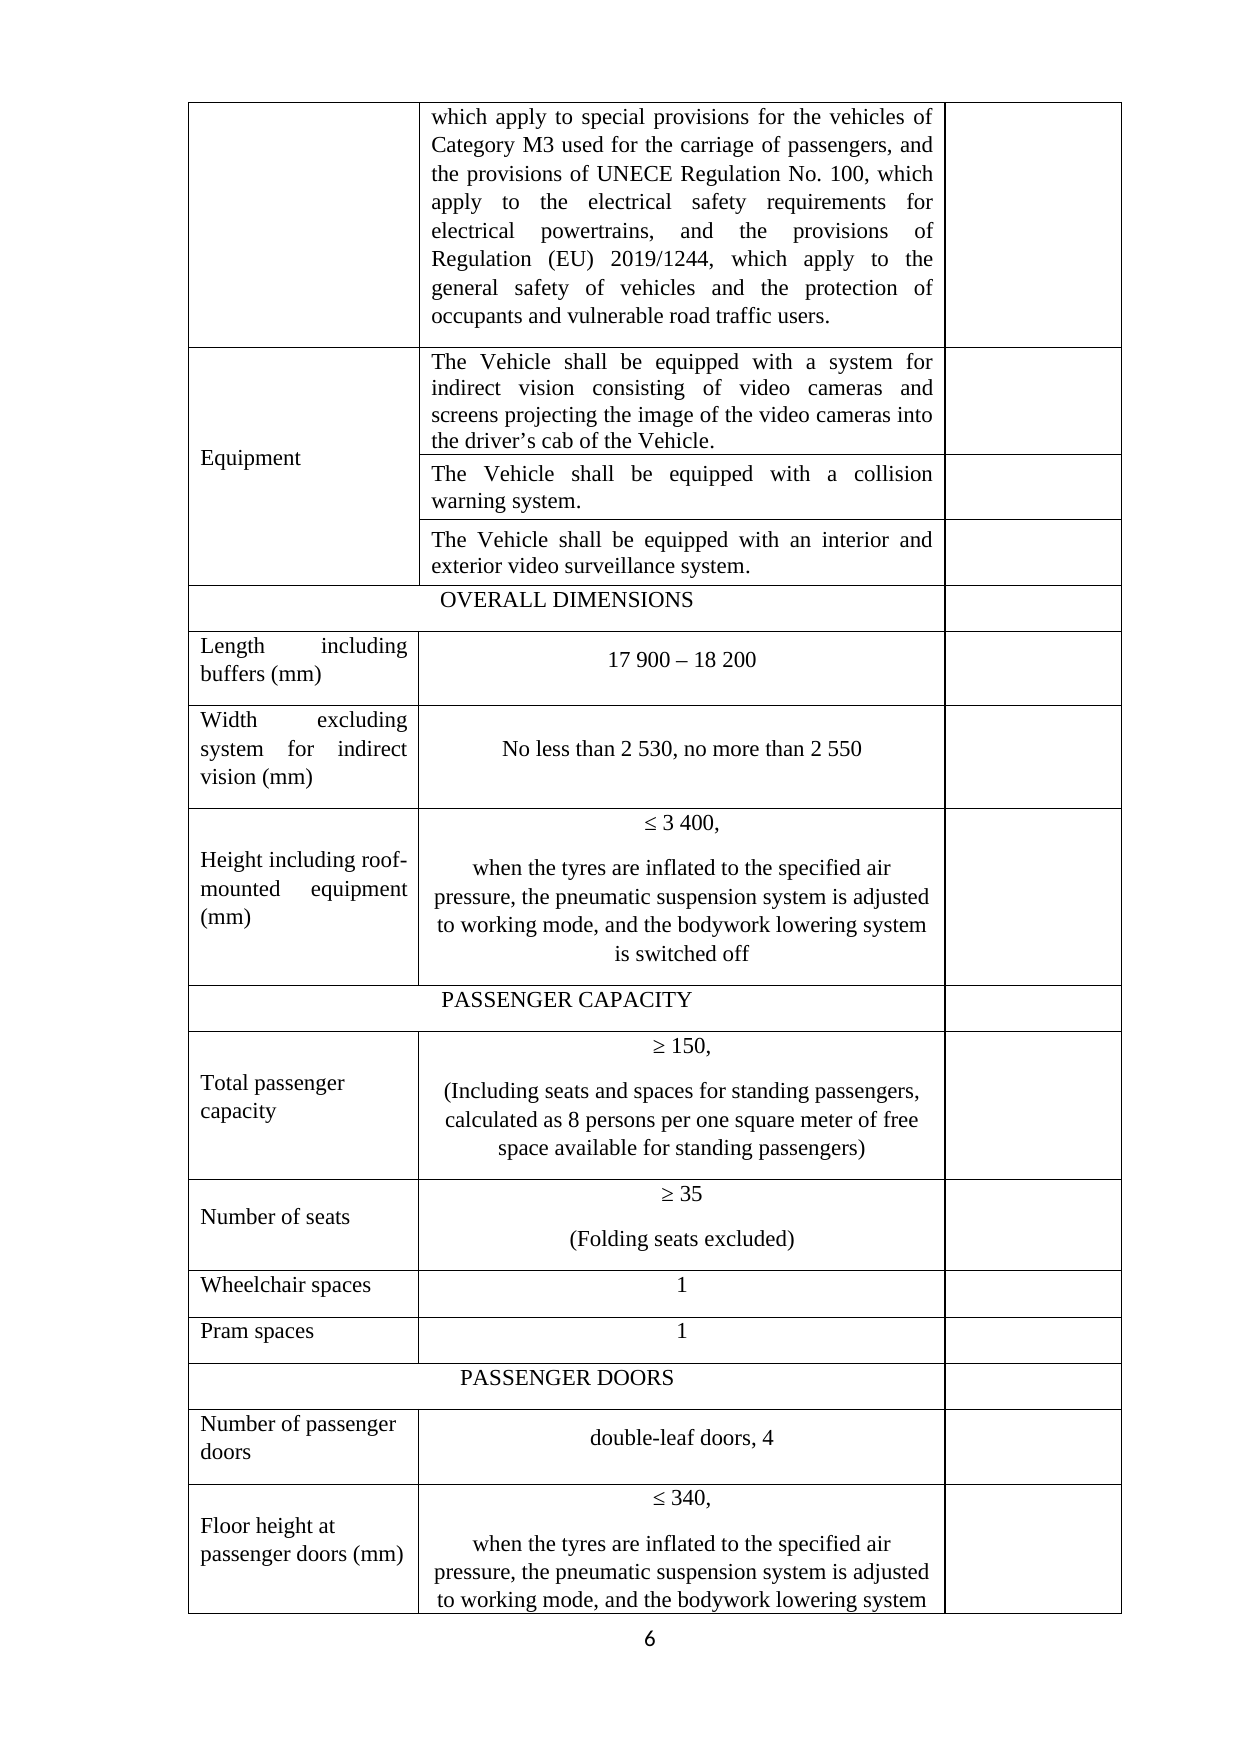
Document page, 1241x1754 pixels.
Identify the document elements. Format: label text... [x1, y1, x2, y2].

table_cell [946, 1364, 1121, 1409]
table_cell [420, 103, 944, 347]
table_cell [946, 1318, 1121, 1363]
table_cell OVERALL DIMENSIONS [189, 586, 944, 631]
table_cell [189, 1485, 418, 1613]
table_cell [946, 632, 1121, 705]
table_cell [946, 586, 1121, 631]
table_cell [189, 103, 419, 347]
table_cell 1 [419, 1318, 944, 1363]
table_cell Wheelchair spaces [189, 1271, 418, 1317]
table_cell The Vehicle shall be equipped with a collision warning system. [420, 455, 944, 519]
table_cell ≥ 150, (Including seats and spaces for standing passengers, calculated as 8 persons per one square meter of free space available for standing passengers) [419, 1032, 944, 1179]
table_cell Number of passenger doors [189, 1410, 418, 1483]
table_cell Length including buffers (mm) [189, 632, 418, 705]
table_cell [946, 1032, 1121, 1179]
table_cell Equipment [189, 348, 419, 584]
table_cell [946, 103, 1121, 347]
table_cell No less than 2 530, no more than 2 550 [419, 706, 944, 808]
table_cell ≤ 3 400, when the tyres are inflated to the specified air pressure, the pneumatic suspension system is adjusted to working mode, and the bodywork lowering system is switched off [419, 809, 944, 985]
table_cell [946, 1271, 1121, 1317]
table_cell Number of seats [189, 1180, 418, 1270]
table_cell 1 [419, 1271, 944, 1317]
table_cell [419, 1485, 944, 1613]
table_cell Pram spaces [189, 1318, 418, 1363]
table_cell double-leaf doors, 4 [419, 1410, 944, 1483]
table_cell PASSENGER DOORS [189, 1364, 944, 1409]
table_cell PASSENGER CAPACITY [189, 986, 944, 1031]
table_cell [946, 809, 1121, 985]
table_cell ≥ 35 (Folding seats excluded) [419, 1180, 944, 1270]
table_cell 17 900 – 18 200 [419, 632, 944, 705]
table_cell [946, 706, 1121, 808]
table_cell [946, 1180, 1121, 1270]
table_cell [946, 1485, 1121, 1613]
table_cell [946, 986, 1121, 1031]
table_cell [946, 348, 1121, 453]
table_cell Total passenger capacity [189, 1032, 418, 1179]
table_cell [946, 455, 1121, 519]
table_cell Height including roof-mounted equipment (mm) [189, 809, 418, 985]
table_cell [946, 1410, 1121, 1483]
table_cell The Vehicle shall be equipped with a system for indirect vision consisting of video cameras and screens projecting the image of the video cameras into the driver’s cab of the Vehicle. [420, 348, 944, 453]
table_cell Width excluding system for indirect vision (mm) [189, 706, 418, 808]
table_cell [946, 520, 1121, 584]
table_cell The Vehicle shall be equipped with an interior and exterior video surveillance system. [420, 520, 944, 584]
